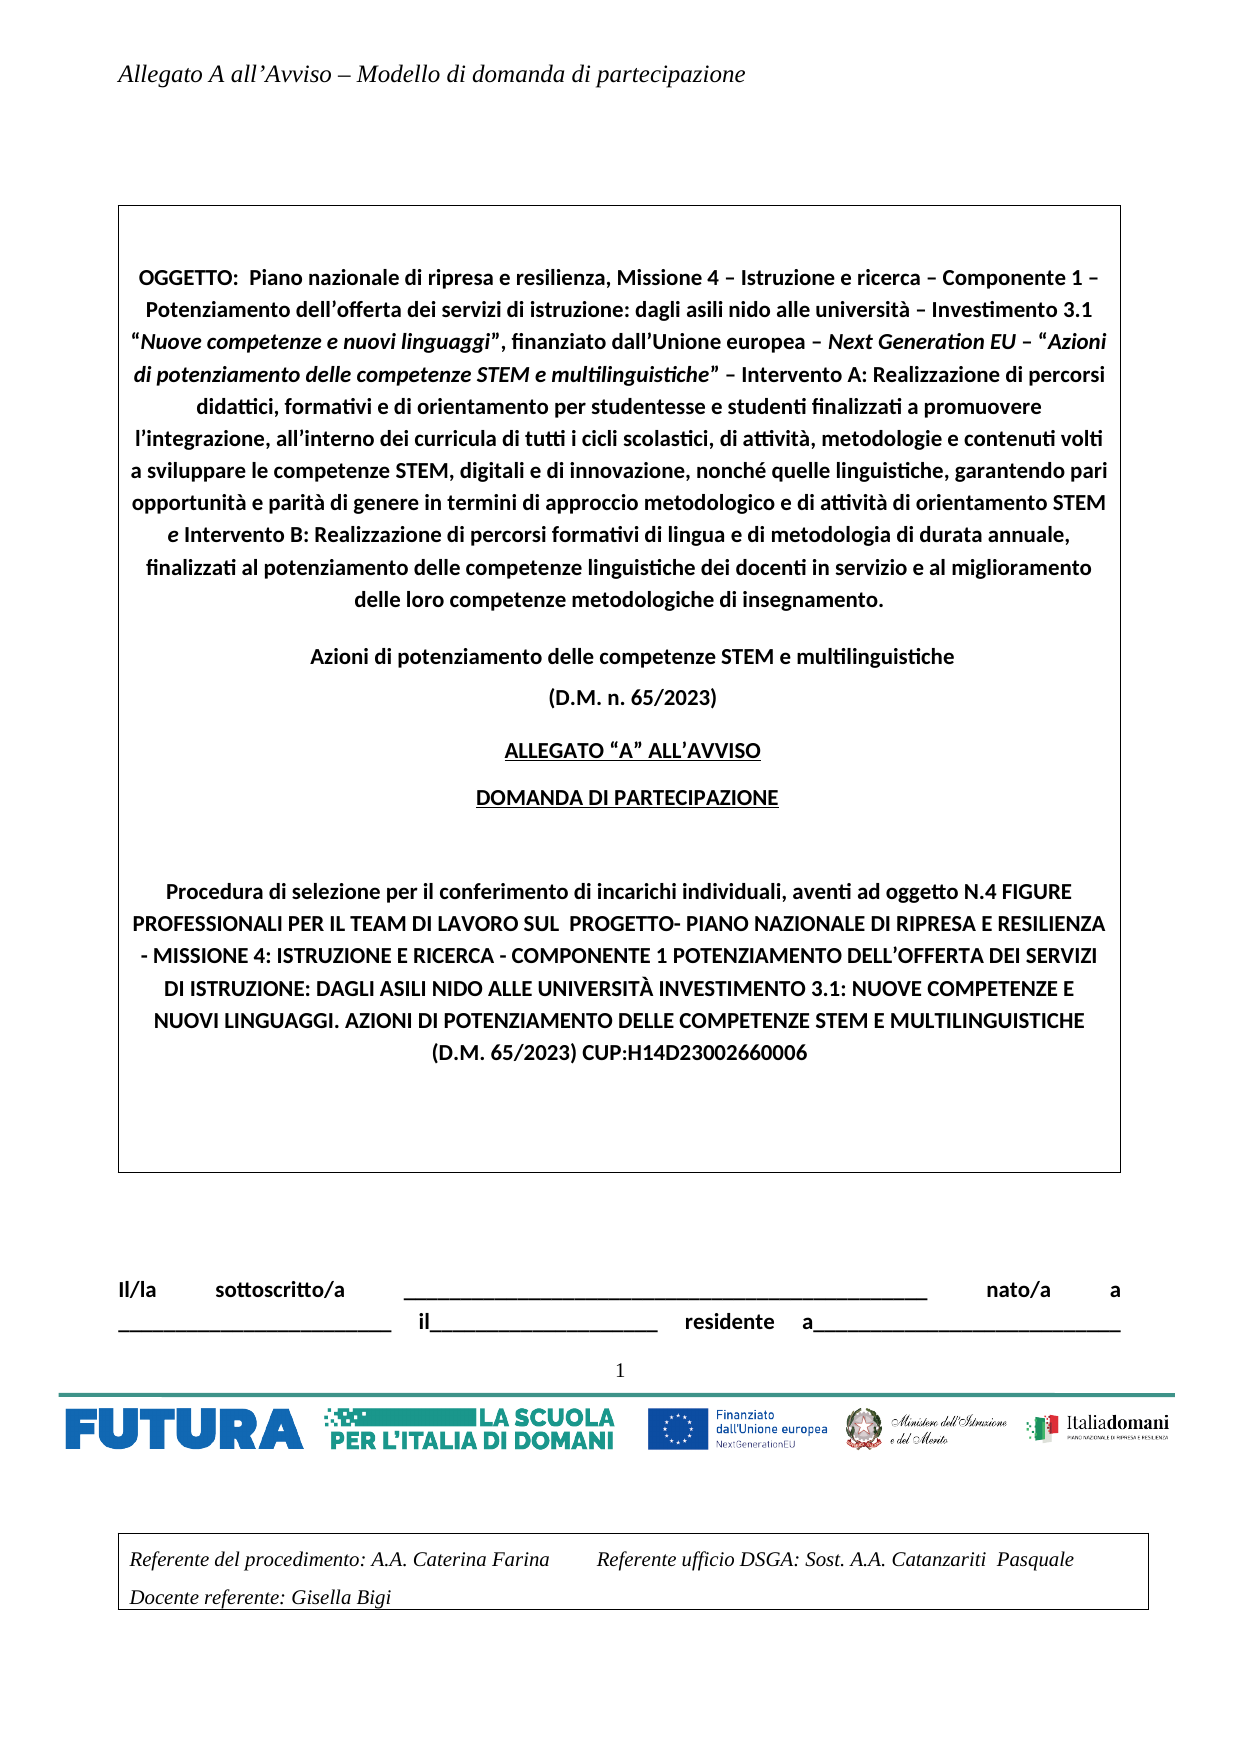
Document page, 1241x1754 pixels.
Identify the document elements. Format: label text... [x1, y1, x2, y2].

table_header OGGETTO: Piano nazionale di ripresa e resilienza, Missione 4 – Istruzione e ricerca – Componente 1 – Potenziamento dell’offerta dei servizi di istruzione: dagli asili nido alle università – Investimento 3.1 “Nuove competenze e nuovi linguaggi”, finanziato dall’Unione europea – Next Generation EU – “Azioni di potenziamento delle competenze STEM e multilinguistiche” – Intervento A: Realizzazione di percorsi didattici, formativi e di orientamento per studentesse e studenti finalizzati a promuovere l’integrazione, all’interno dei curricula di tutti i cicli scolastici, di attività, metodologie e contenuti volti a sviluppare le competenze STEM, digitali e di innovazione, nonché quelle linguistiche, garantendo pari opportunità e parità di genere in termini di approccio metodologico e di attività di orientamento STEM e Intervento B: Realizzazione di percorsi formativi di lingua e di metodologia di durata annuale, finalizzati al potenziamento delle competenze linguistiche dei docenti in servizio e al miglioramento delle loro competenze metodologiche di insegnamento. Azioni di potenziamento delle competenze STEM e multilinguistiche (D.M. n. 65/2023) ALLEGATO “A” ALL’AVVISO DOMANDA DI PARTECIPAZIONE Procedura di selezione per il conferimento di incarichi individuali, aventi ad oggetto N.4 FIGURE PROFESSIONALI PER IL TEAM DI LAVORO SUL PROGETTO- PIANO NAZIONALE DI RIPRESA E RESILIENZA - MISSIONE 4: ISTRUZIONE E RICERCA - COMPONENTE 1 POTENZIAMENTO DELL’OFFERTA DEI SERVIZI DI ISTRUZIONE: DAGLI ASILI NIDO ALLE UNIVERSITÀ INVESTIMENTO 3.1: NUOVE COMPETENZE E NUOVI LINGUAGGI. AZIONI DI POTENZIAMENTO DELLE COMPETENZE STEM E MULTILINGUISTICHE (D.M. 65/2023) CUP:H14D23002660006 [119, 206, 1120, 1172]
picture [63, 1405, 1171, 1453]
